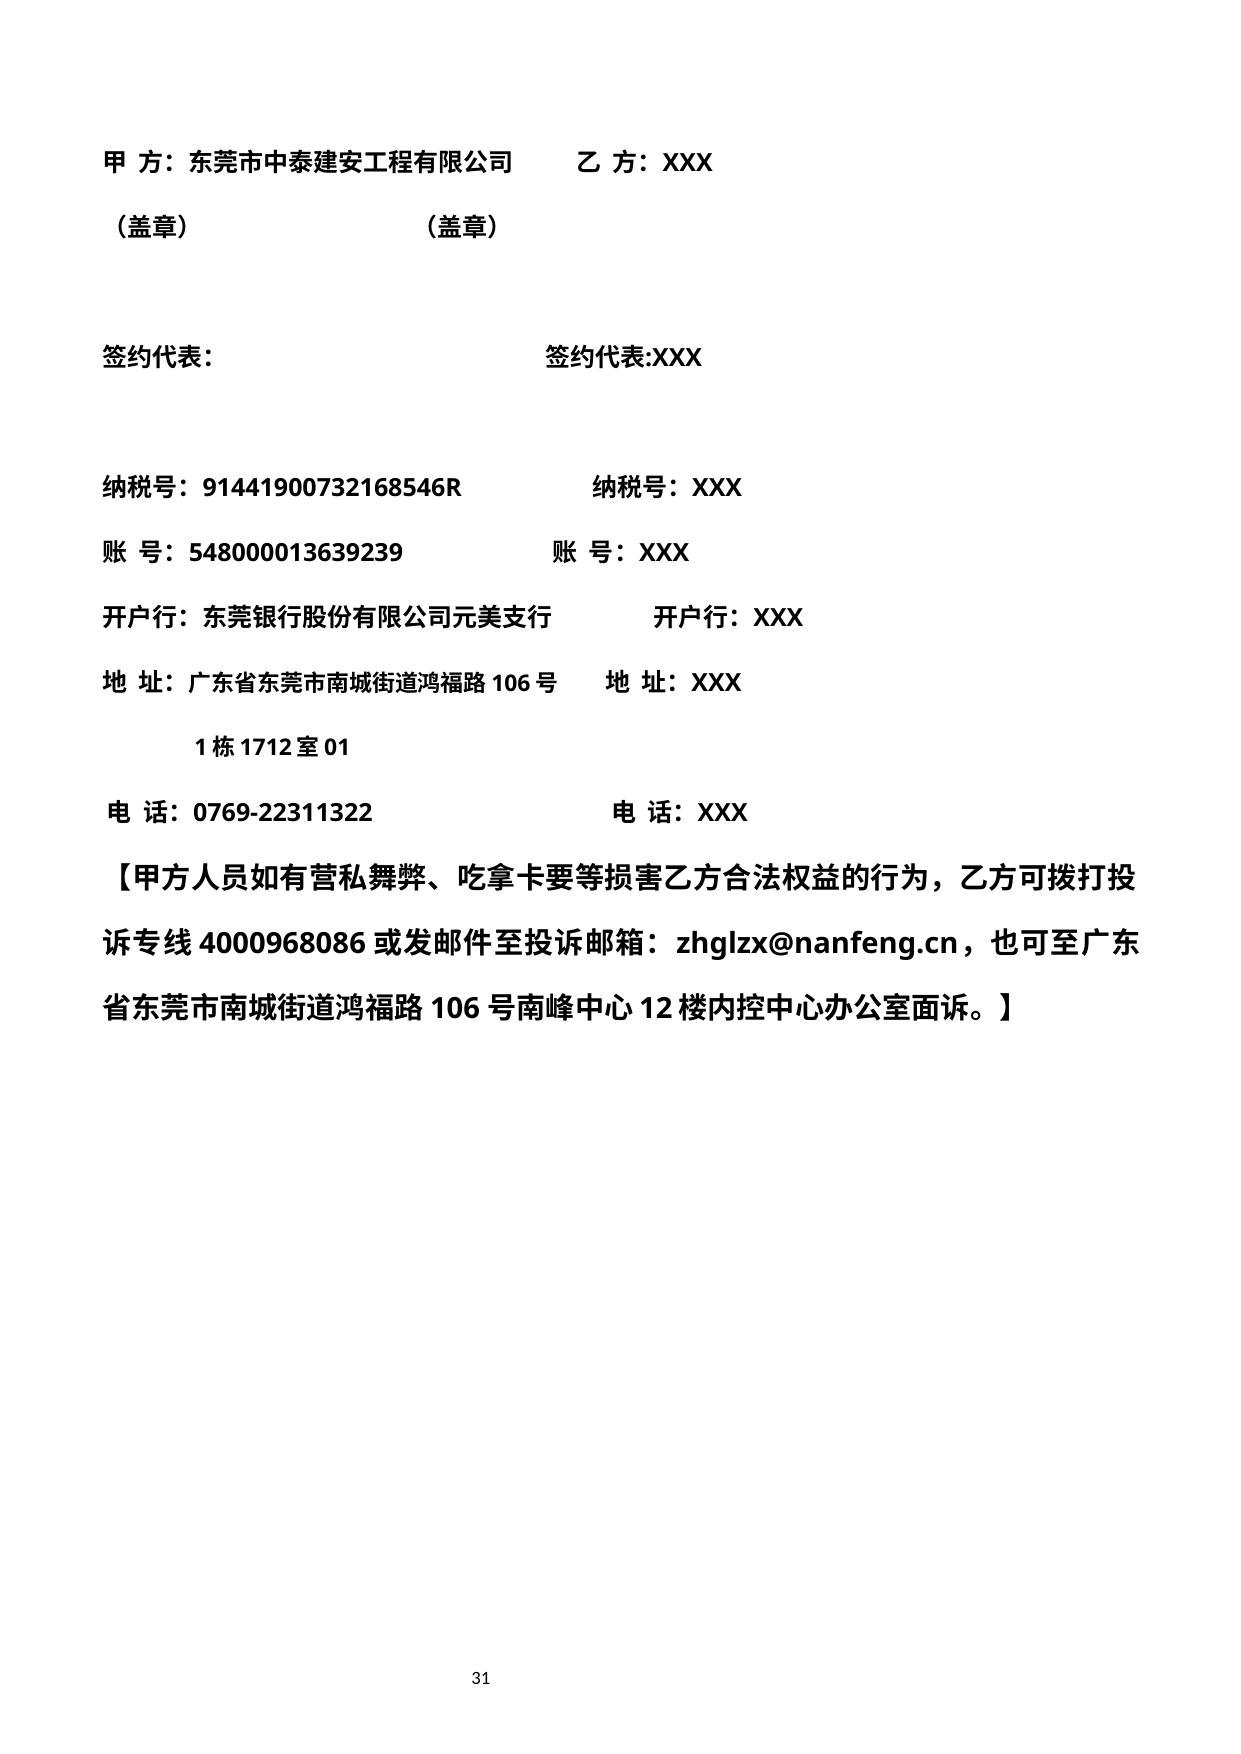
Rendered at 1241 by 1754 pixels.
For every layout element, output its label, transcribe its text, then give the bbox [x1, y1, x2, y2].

list 1栋1712室01 [102, 713, 1140, 778]
text 【甲方人员如有营私舞弊、吃拿卡要等损害乙方合法权益的行为，乙方可拨打投诉专线4000968086或发邮件至投诉邮箱：zhglzx@nanfeng.cn，也可至广东省东莞市南城街道鸿福路 106 号南峰中心12楼内控中心办公室面诉。】 [102, 843, 1140, 1038]
list 电 话：0769-22311322 电 话：XXX [81, 778, 1140, 843]
list 甲 方：东莞市中泰建安工程有限公司 乙 方：XXX [102, 128, 1140, 193]
list （盖章） （盖章） 签约代表： 签约代表:XXX [102, 193, 1140, 388]
list 账 号：548000013639239 账 号：XXX [102, 518, 1140, 583]
list 开户行：东莞银行股份有限公司元美支行 开户行：XXX [102, 583, 1140, 648]
list 地 址：广东省东莞市南城街道鸿福路106号 地 址：XXX [102, 648, 1140, 713]
list 纳税号：91441900732168546R 纳税号：XXX [102, 453, 1140, 518]
